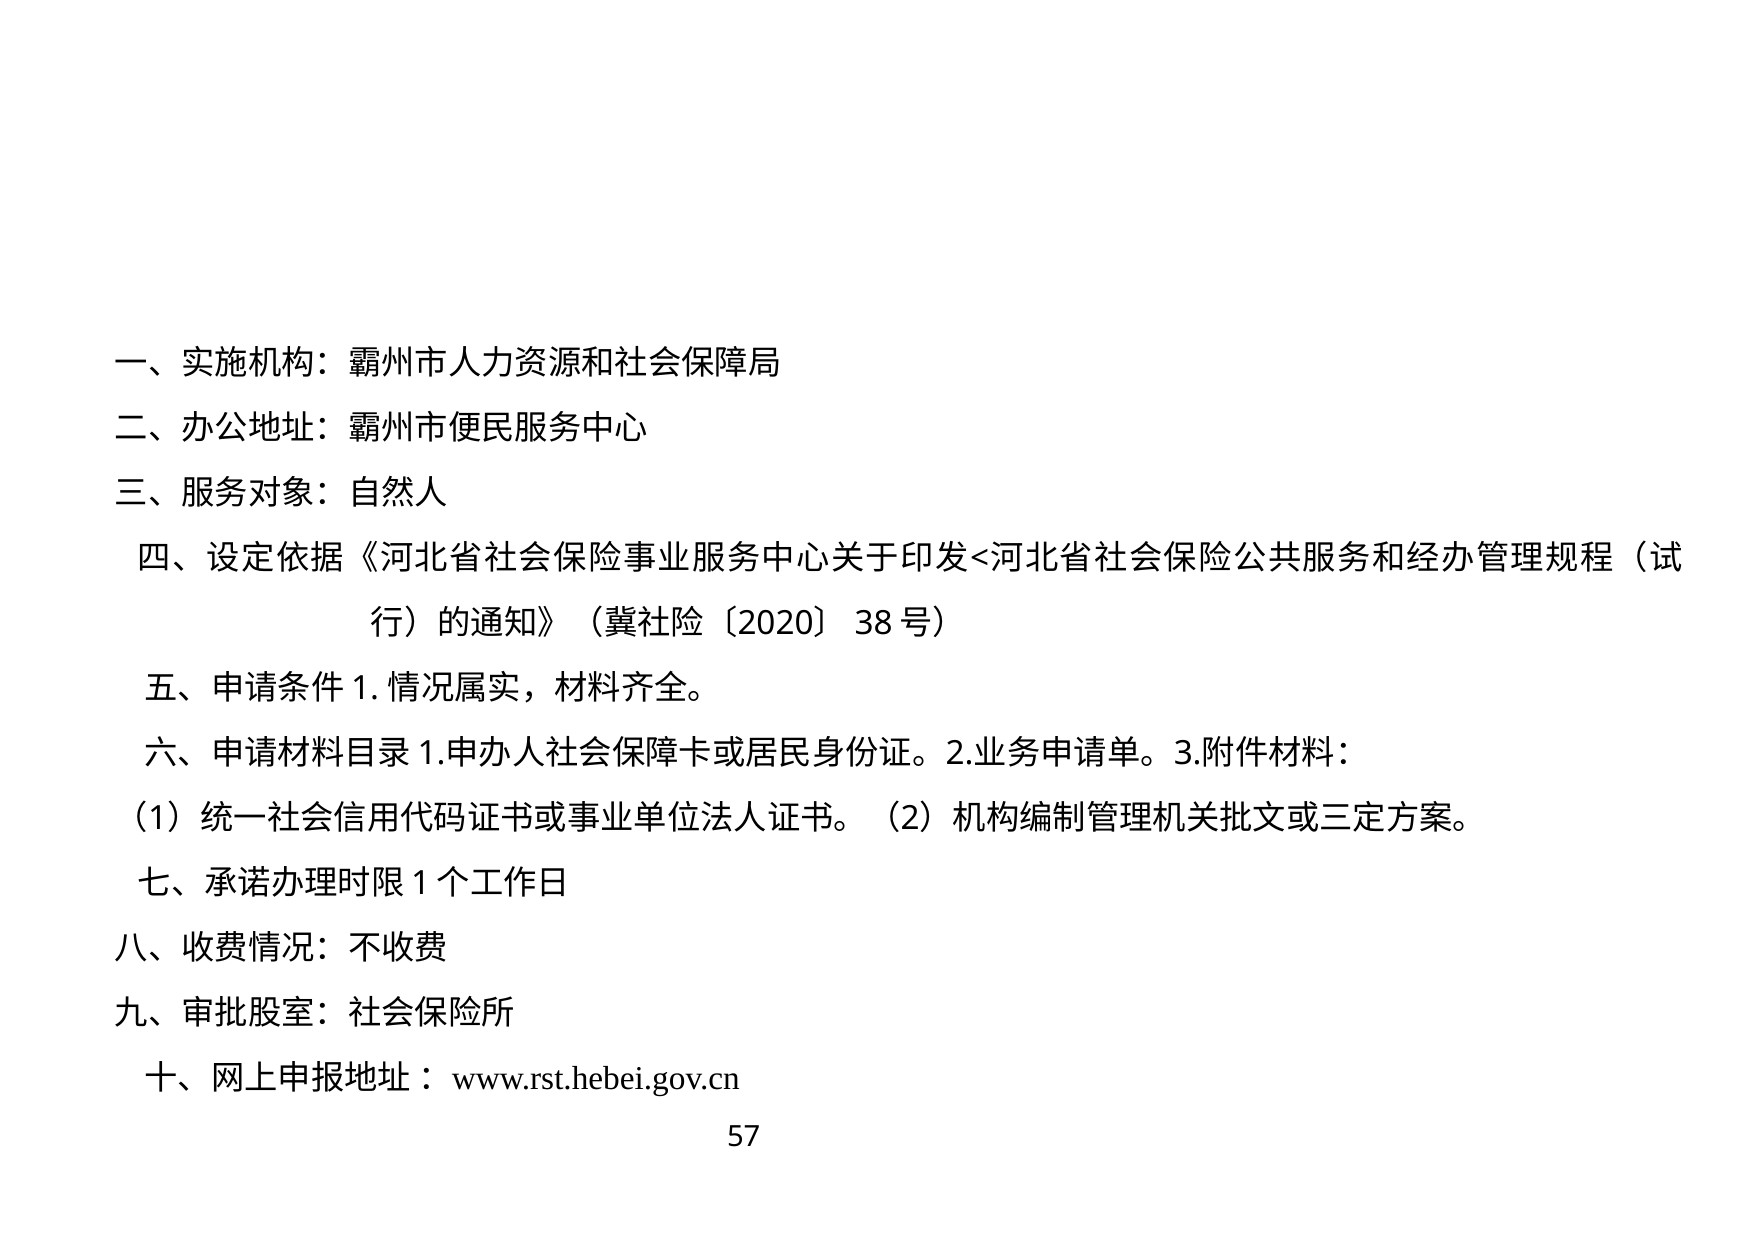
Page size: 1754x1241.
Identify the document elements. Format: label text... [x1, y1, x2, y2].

text 二、办公地址：霸州市便民服务中心 [71, 392, 1683, 457]
text 八、收费情况：不收费 [71, 912, 1683, 977]
list 十、网上申报地址 ：www.rst.hebei.gov.cn [71, 1042, 1683, 1107]
list （1）统一社会信用代码证书或事业单位法人证书。（2）机构编制管理机关批文或三定方案。 [71, 782, 1683, 847]
text 三、服务对象：自然人 [71, 457, 1683, 522]
list 七、承诺办理时限1个工作日 [71, 847, 1683, 912]
text 四、设定依据《河北省社会保险事业服务中心关于印发<河北省社会保险公共服务和经办管理规程（试行）的通知》（冀社险〔2020〕 38号） [137, 522, 1683, 652]
list 六、申请材料目录1.申办人社会保障卡或居民身份证。2.业务申请单。3.附件材料： [71, 717, 1683, 782]
list 五、申请条件1. 情况属实，材料齐全。 [71, 652, 1683, 717]
text 九、审批股室：社会保险所 [71, 977, 1683, 1042]
text 一、实施机构：霸州市人力资源和社会保障局 [71, 327, 1683, 392]
